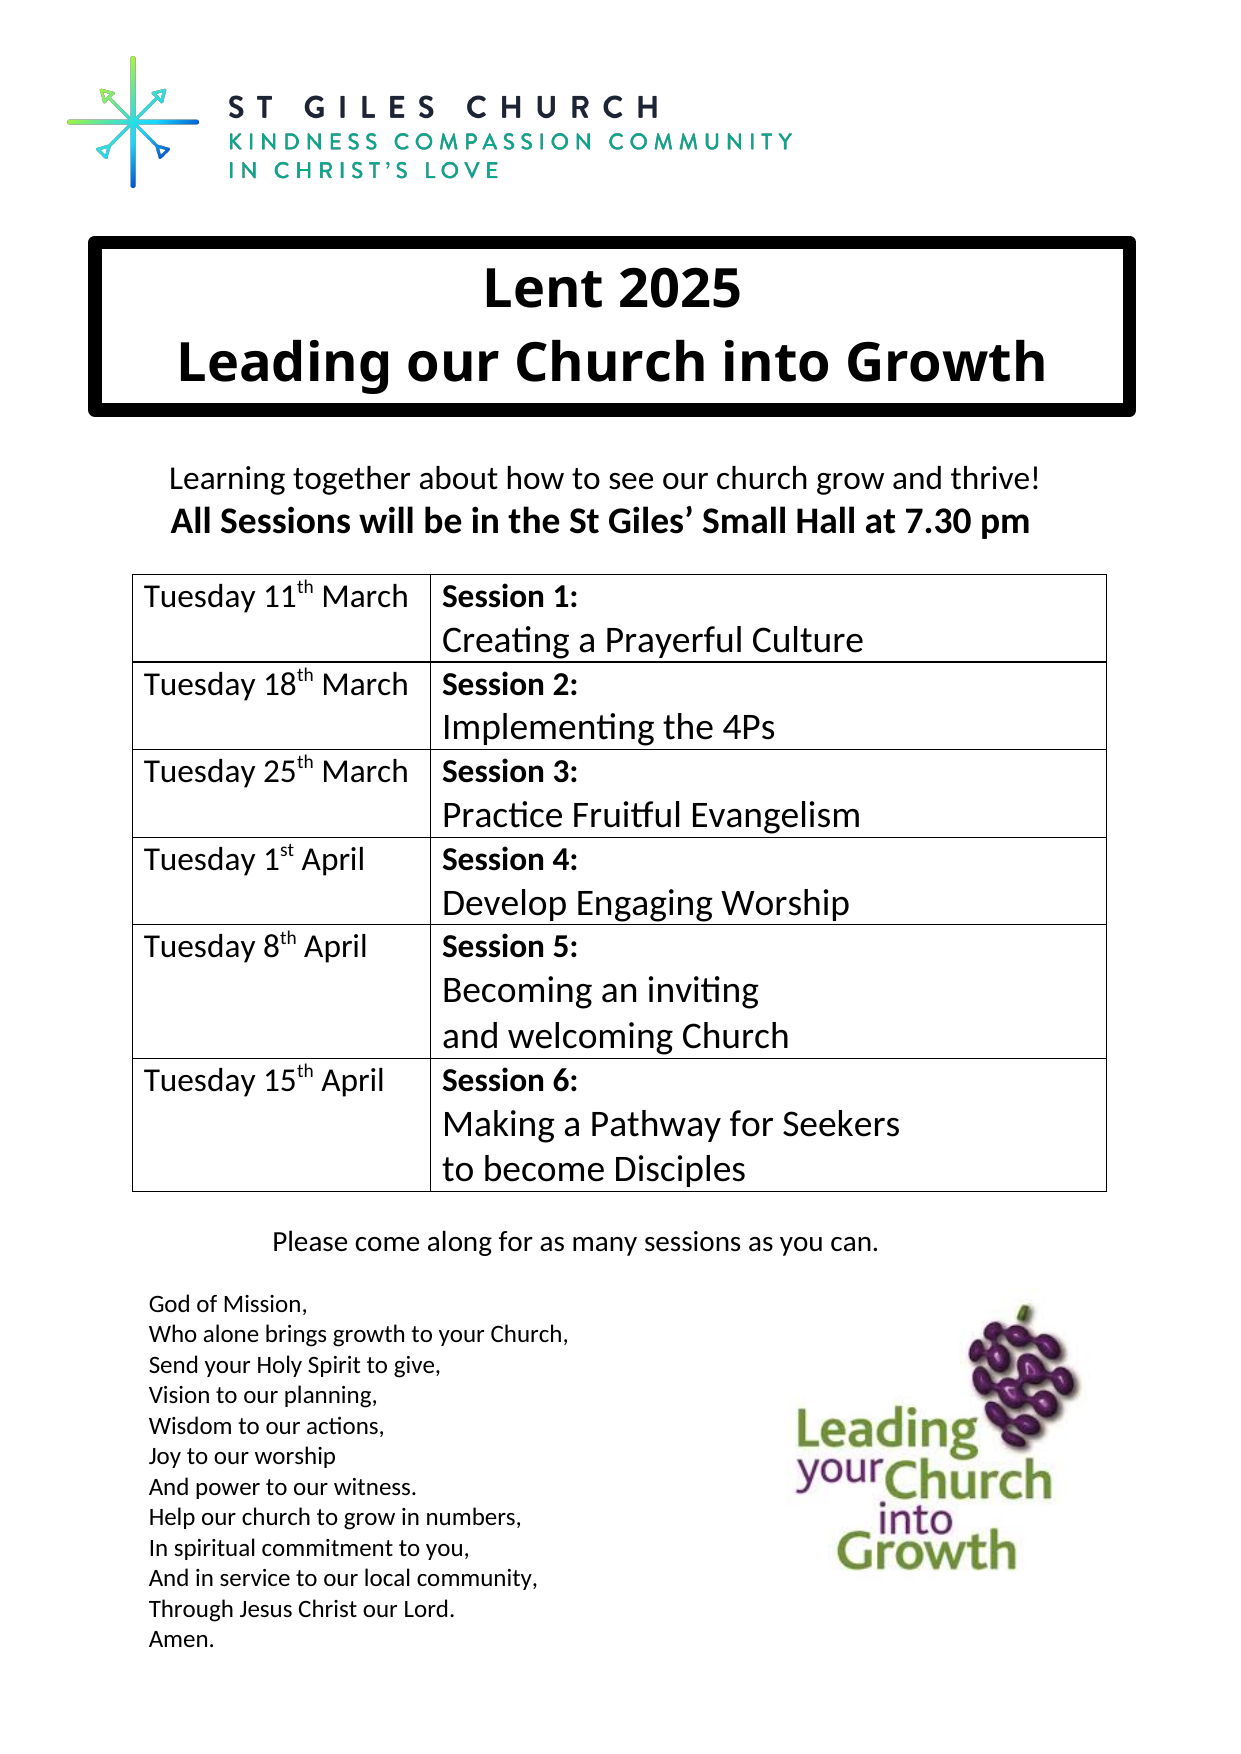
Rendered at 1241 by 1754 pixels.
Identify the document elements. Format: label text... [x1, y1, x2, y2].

text Learning together about how to see our church grow and thrive! [61, 457, 1090, 497]
text Please come along for as many sessions as you can. [61, 1223, 1090, 1258]
table_cell Session 3: Practice Fruitful Evangelism [431, 750, 1106, 837]
table_cell Tuesday 8th April [133, 925, 430, 1058]
table_cell Tuesday 15th April [133, 1059, 430, 1191]
table_cell Session 5: Becoming an inviting and welcoming Church [431, 925, 1106, 1058]
table_cell Session 4: Develop Engaging Worship [431, 838, 1106, 924]
table_header Session 1: Creating a Prayerful Culture [431, 575, 1106, 661]
table_cell Tuesday 1st April [133, 838, 430, 924]
table_cell Tuesday 25th March [133, 750, 430, 837]
table_cell Tuesday 18th March [133, 663, 430, 749]
table_cell Session 6: Making a Pathway for Seekers to become Disciples [431, 1059, 1106, 1191]
text All Sessions will be in the St Giles’ Small Hall at 7.30 pm [61, 497, 1090, 543]
picture [785, 1288, 1091, 1592]
table_header Tuesday 11th March [133, 575, 430, 661]
table_cell Session 2: Implementing the 4Ps [431, 663, 1106, 749]
picture [61, 31, 812, 213]
